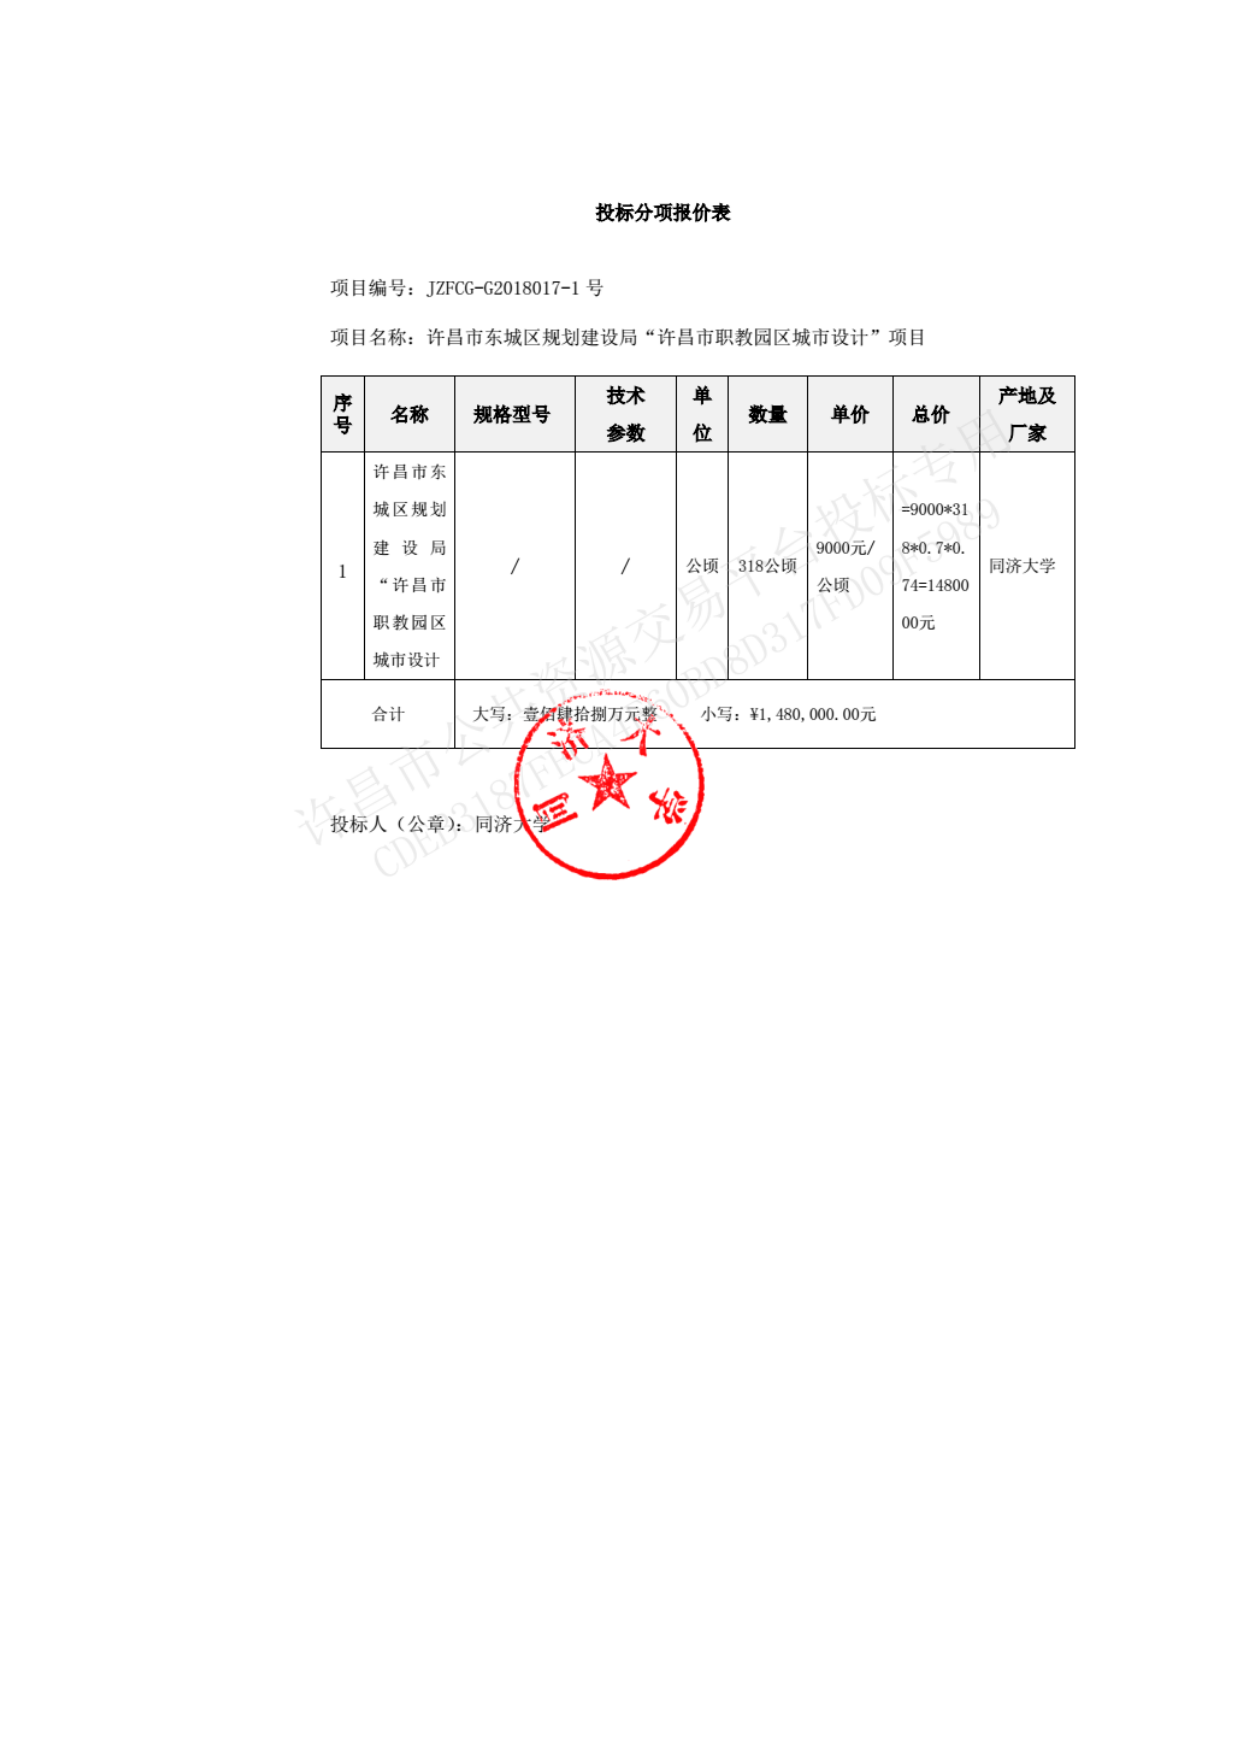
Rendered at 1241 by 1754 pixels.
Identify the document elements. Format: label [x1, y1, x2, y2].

picture [187, 162, 1137, 884]
